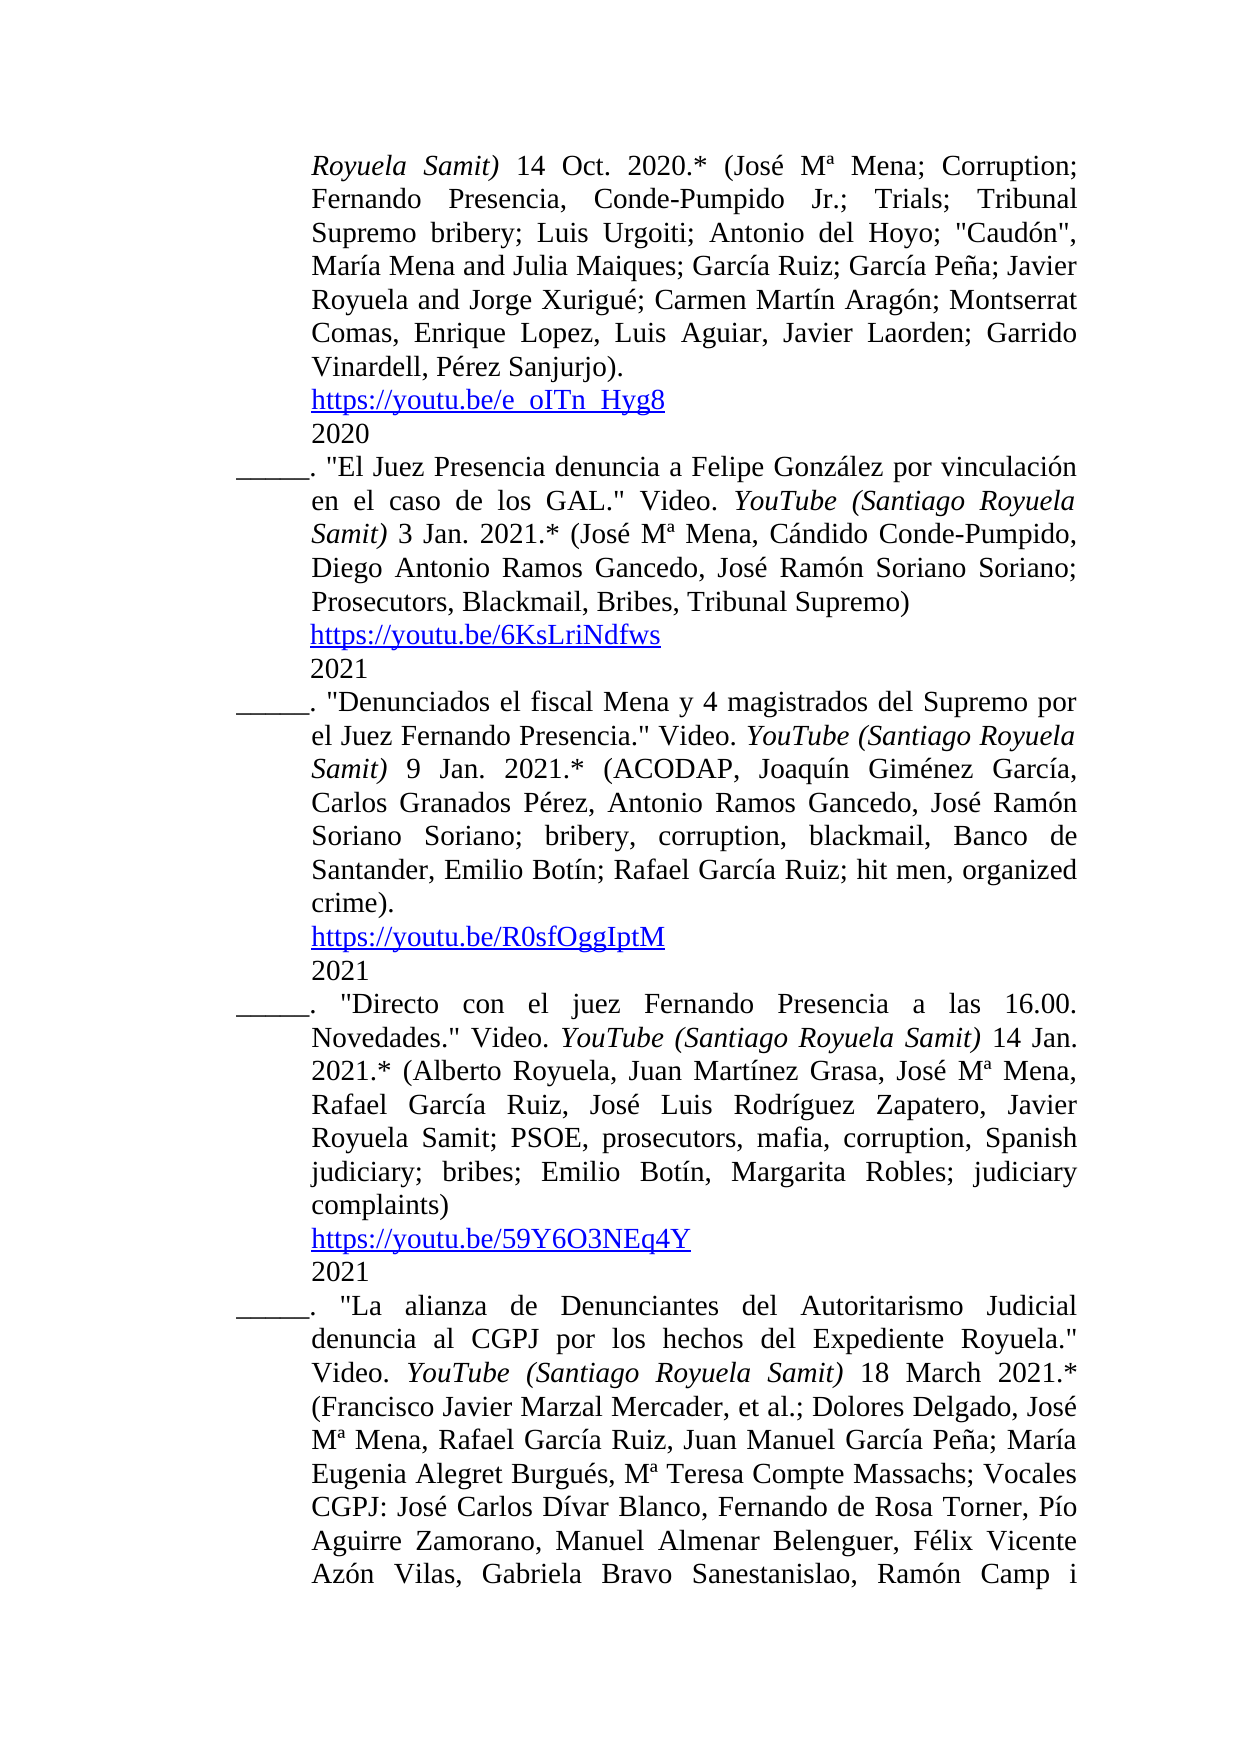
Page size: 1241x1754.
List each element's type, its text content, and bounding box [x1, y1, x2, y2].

text 2020 [236, 416, 1078, 449]
text 2021 [236, 953, 1078, 986]
text https://youtu.be/6KsLriNdfws [310, 617, 1078, 651]
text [236, 1288, 1078, 1590]
text https://youtu.be/R0sfOggIptM [311, 919, 1078, 953]
text 2021 [236, 1254, 1078, 1288]
text _____. "Directo con el juez Fernando Presencia a las 16.00. Novedades." Video. YouTube (Santiago Royuela Samit) 14 Jan. 2021.* (Alberto Royuela, Juan Martínez Grasa, José Mª Mena, Rafael García Ruiz, José Luis Rodríguez Zapatero, Javier Royuela Samit; PSOE, prosecutors, mafia, corruption, Spanish judiciary; bribes; Emilio Botín, Margarita Robles; judiciary complaints) [236, 986, 1078, 1221]
text https://youtu.be/e_oITn_Hyg8 [236, 382, 1078, 416]
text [236, 148, 1078, 382]
text 2021 [310, 651, 1078, 684]
text _____. "El Juez Presencia denuncia a Felipe González por vinculación en el caso de los GAL." Video. YouTube (Santiago Royuela Samit) 3 Jan. 2021.* (José Mª Mena, Cándido Conde-Pumpido, Diego Antonio Ramos Gancedo, José Ramón Soriano Soriano; Prosecutors, Blackmail, Bribes, Tribunal Supremo) [236, 449, 1078, 617]
text _____. "Denunciados el fiscal Mena y 4 magistrados del Supremo por el Juez Fernando Presencia." Video. YouTube (Santiago Royuela Samit) 9 Jan. 2021.* (ACODAP, Joaquín Giménez García, Carlos Granados Pérez, Antonio Ramos Gancedo, José Ramón Soriano Soriano; bribery, corruption, blackmail, Banco de Santander, Emilio Botín; Rafael García Ruiz; hit men, organized crime). [236, 684, 1078, 919]
text https://youtu.be/59Y6O3NEq4Y [236, 1221, 1078, 1254]
